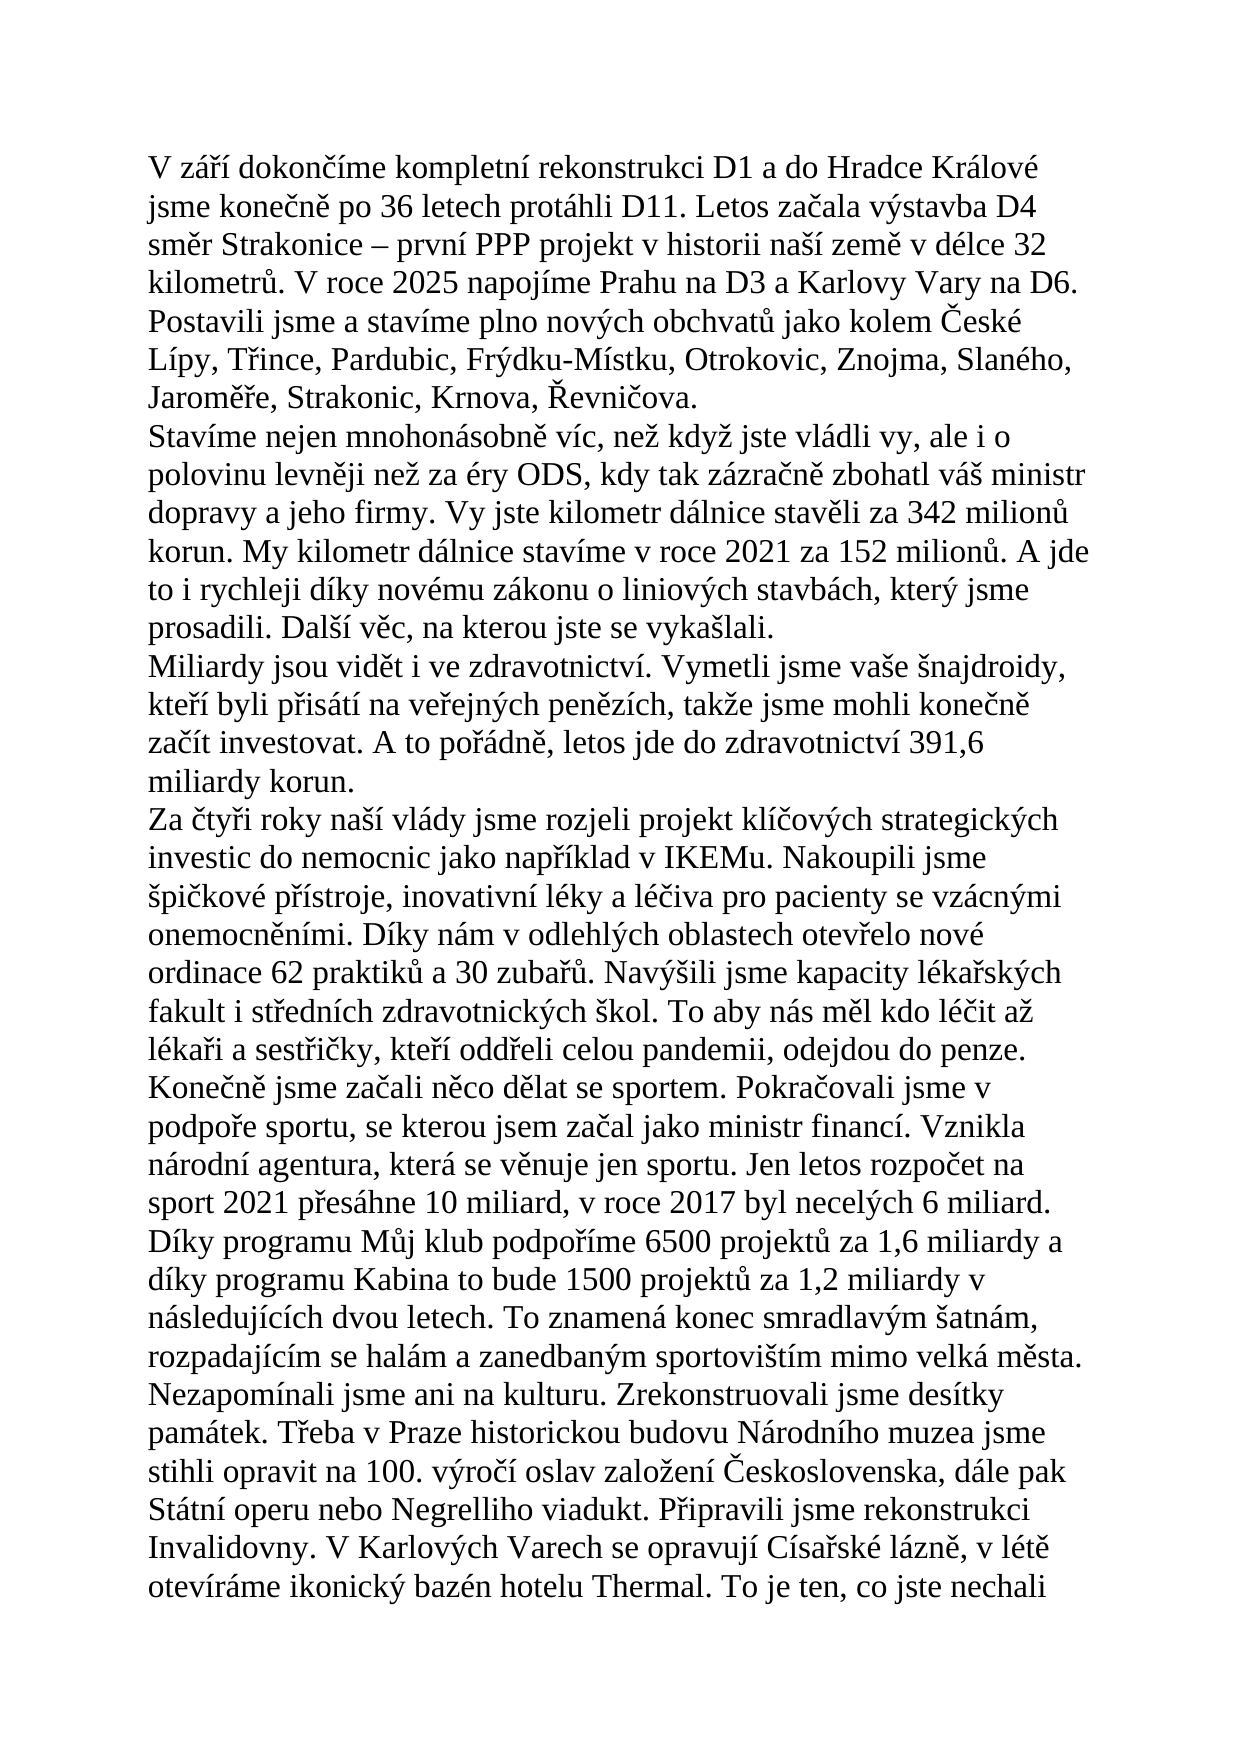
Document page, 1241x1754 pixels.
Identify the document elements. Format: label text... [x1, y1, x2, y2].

text Za čtyři roky naší vlády jsme rozjeli projekt klíčových strategických investic do nemocnic jako například v IKEMu. Nakoupili jsme špičkové přístroje, inovativní léky a léčiva pro pacienty se vzácnými onemocněními. Díky nám v odlehlých oblastech otevřelo nové ordinace 62 praktiků a 30 zubařů. Navýšili jsme kapacity lékařských fakult i středních zdravotnických škol. To aby nás měl kdo léčit až lékaři a sestřičky, kteří oddřeli celou pandemii, odejdou do penze. [148, 799, 1093, 1068]
text Miliardy jsou vidět i ve zdravotnictví. Vymetli jsme vaše šnajdroidy, kteří byli přisátí na veřejných penězích, takže jsme mohli konečně začít investovat. A to pořádně, letos jde do zdravotnictví 391,6 miliardy korun. [148, 646, 1093, 799]
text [148, 1374, 1093, 1604]
text Stavíme nejen mnohonásobně víc, než když jste vládli vy, ale i o polovinu levněji než za éry ODS, kdy tak zázračně zbohatl váš ministr dopravy a jeho firmy. Vy jste kilometr dálnice stavěli za 342 milionů korun. My kilometr dálnice stavíme v roce 2021 za 152 milionů. A jde to i rychleji díky novému zákonu o liniových stavbách, který jsme prosadili. Další věc, na kterou jste se vykašlali. [148, 416, 1093, 646]
text V září dokončíme kompletní rekonstrukci D1 a do Hradce Králové jsme konečně po 36 letech protáhli D11. Letos začala výstavba D4 směr Strakonice – první PPP projekt v historii naší země v délce 32 kilometrů. V roce 2025 napojíme Prahu na D3 a Karlovy Vary na D6. Postavili jsme a stavíme plno nových obchvatů jako kolem České Lípy, Třince, Pardubic, Frýdku-Místku, Otrokovic, Znojma, Slaného, Jaroměře, Strakonic, Krnova, Řevničova. [148, 148, 1093, 416]
text Konečně jsme začali něco dělat se sportem. Pokračovali jsme v podpoře sportu, se kterou jsem začal jako ministr financí. Vznikla národní agentura, která se věnuje jen sportu. Jen letos rozpočet na sport 2021 přesáhne 10 miliard, v roce 2017 byl necelých 6 miliard. Díky programu Můj klub podpoříme 6500 projektů za 1,6 miliardy a díky programu Kabina to bude 1500 projektů za 1,2 miliardy v následujících dvou letech. To znamená konec smradlavým šatnám, rozpadajícím se halám a zanedbaným sportovištím mimo velká města. [148, 1068, 1093, 1374]
